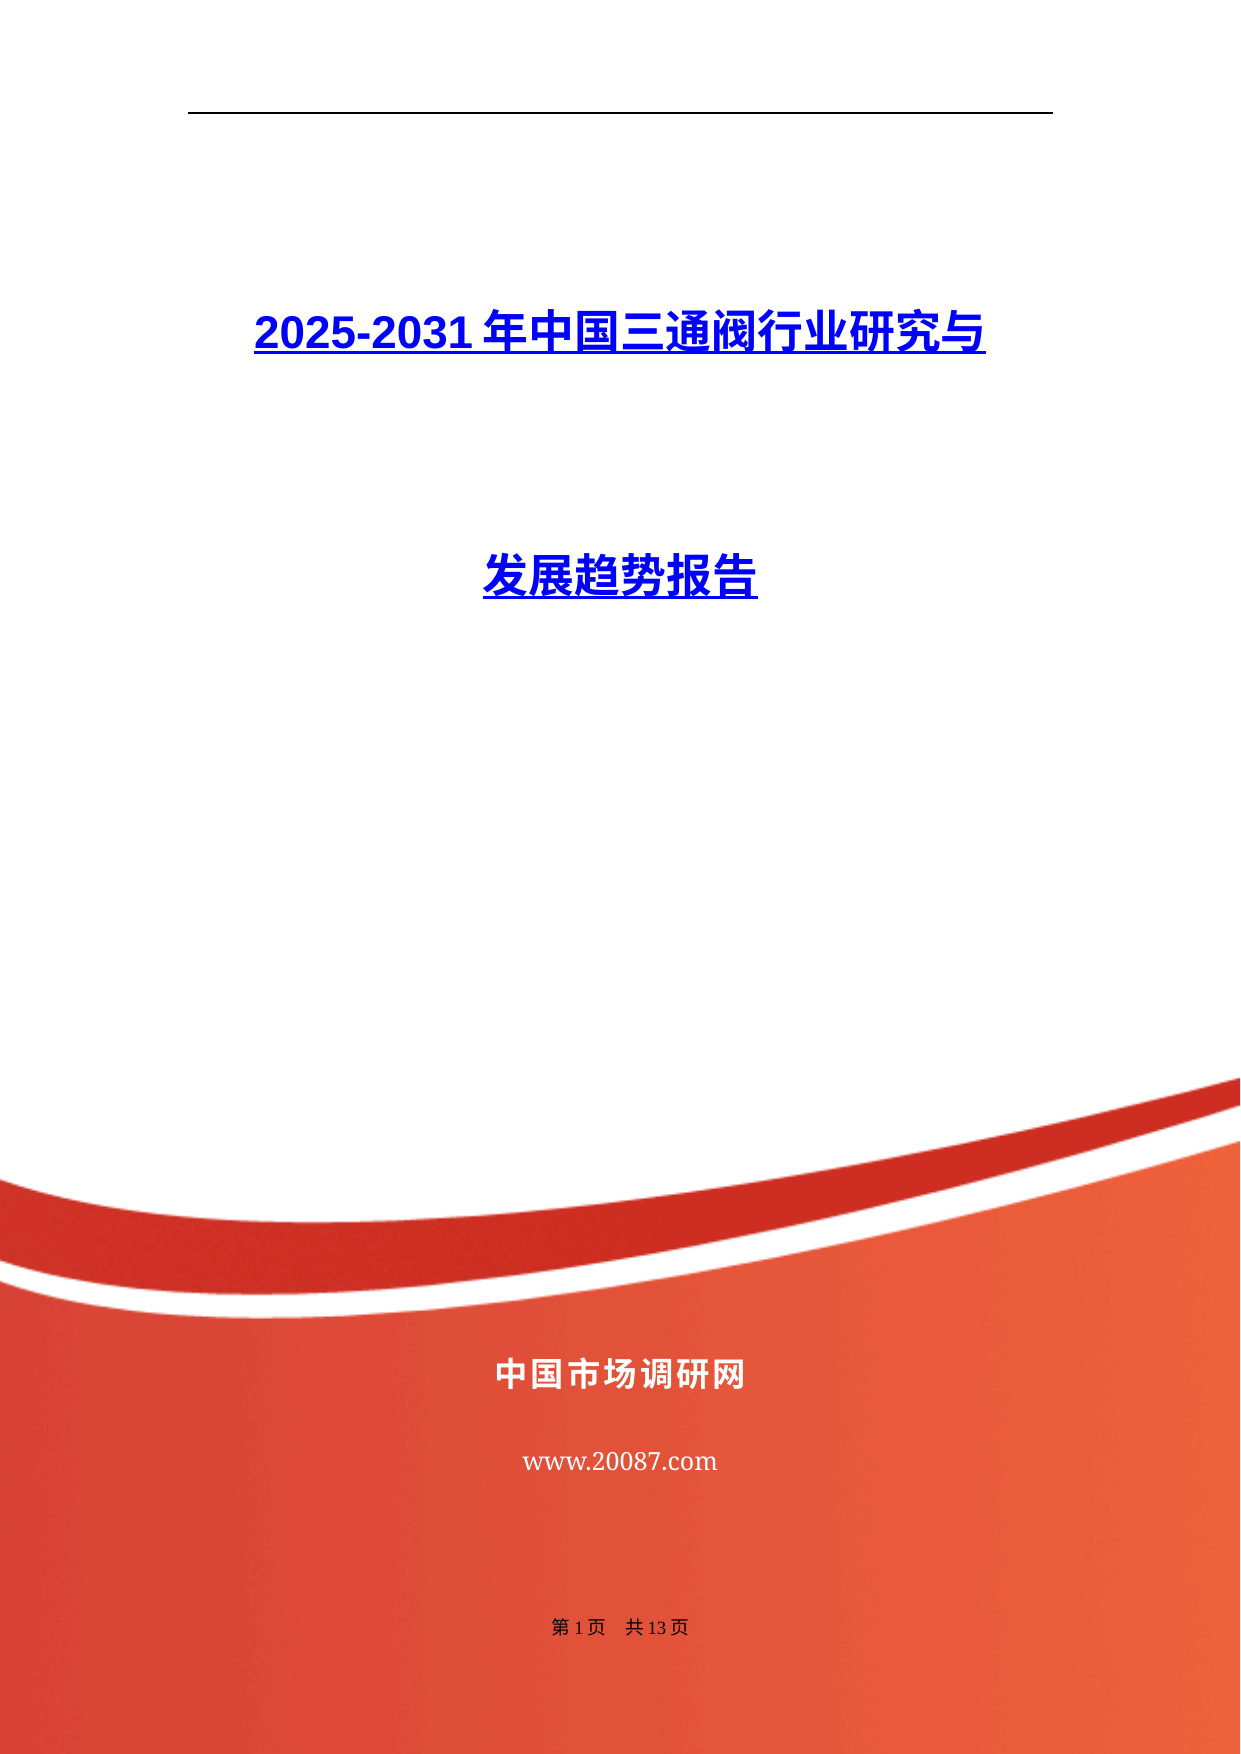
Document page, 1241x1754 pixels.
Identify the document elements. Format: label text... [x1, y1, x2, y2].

text www.20087.com [187, 1428, 1053, 1493]
table_header 2025-2031年中国三通阀行业研究与发展趋势报告 [188, 207, 1053, 773]
picture [0, 1006, 1241, 1754]
subtitle 中国市场调研网 [187, 1339, 1053, 1404]
